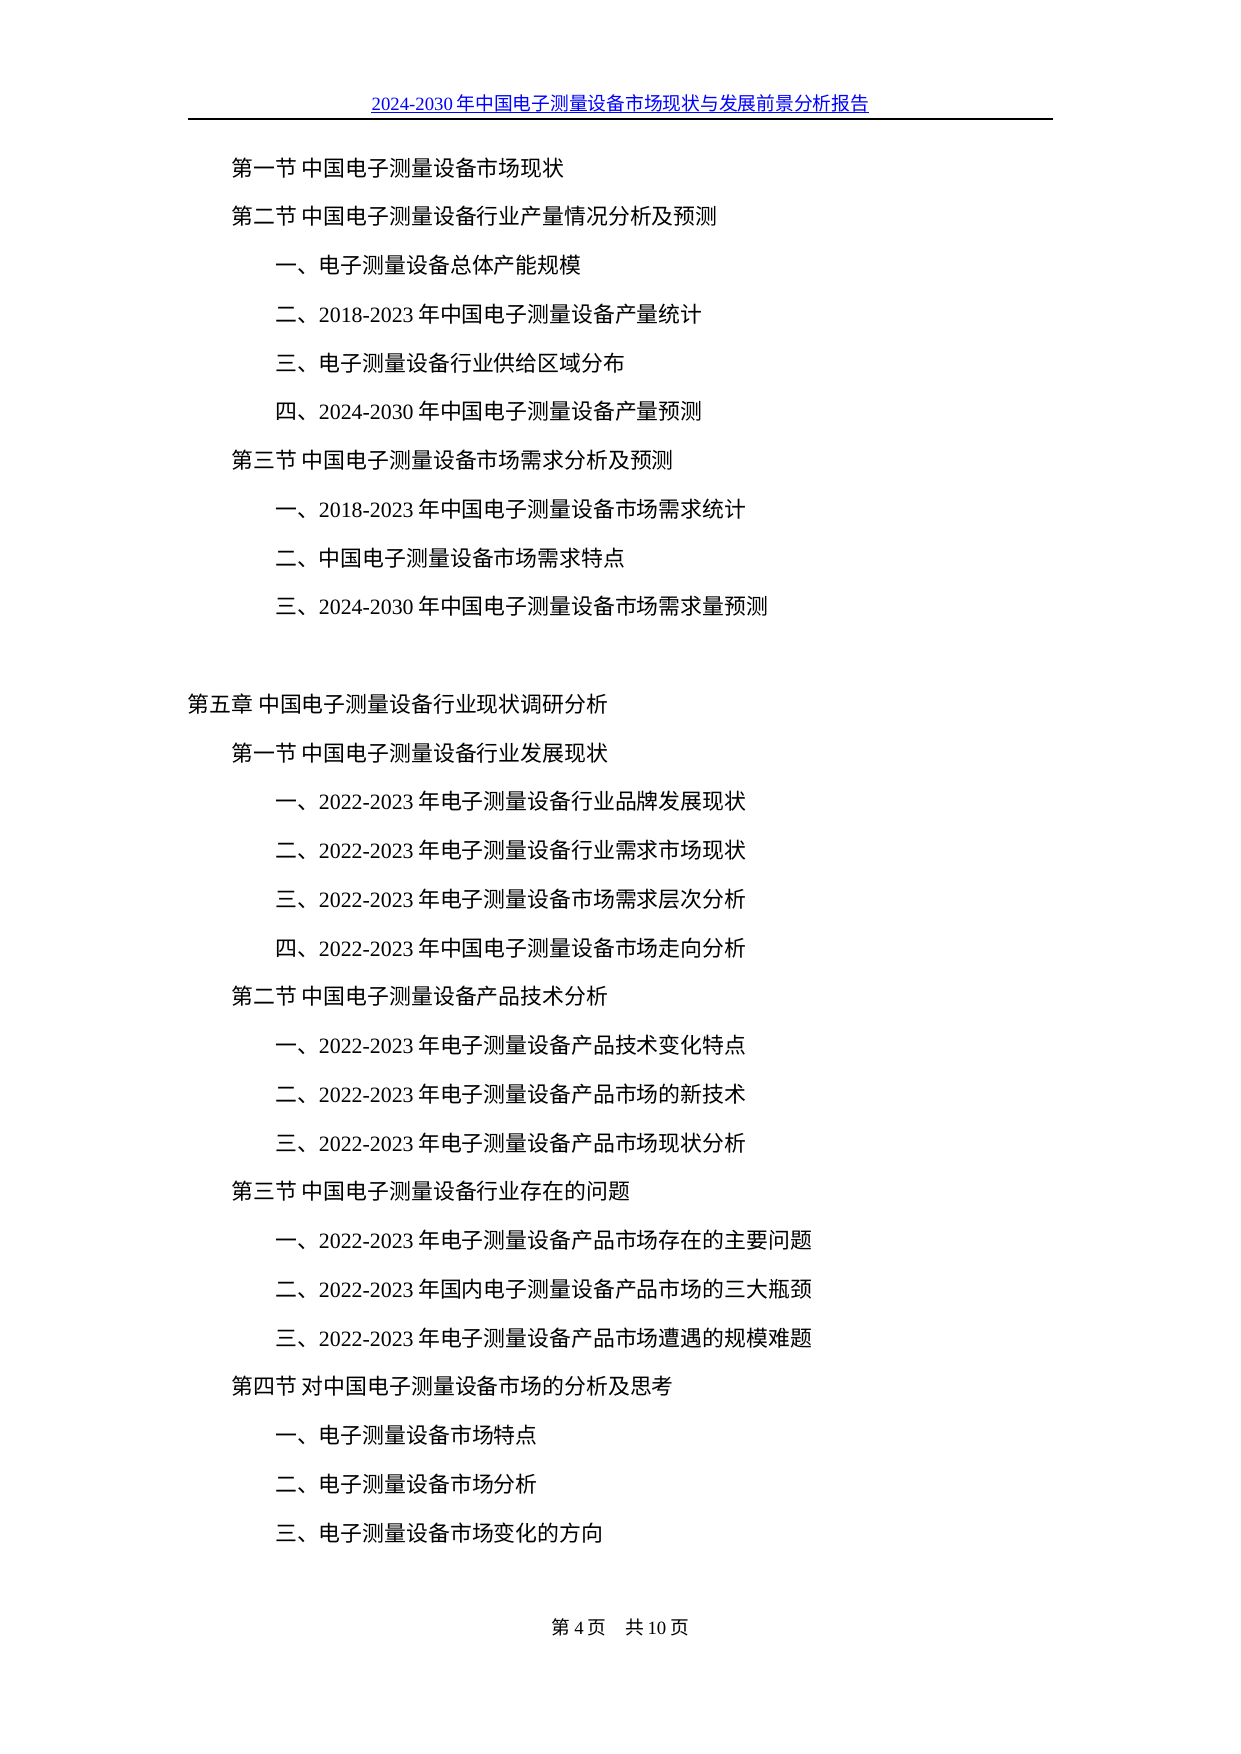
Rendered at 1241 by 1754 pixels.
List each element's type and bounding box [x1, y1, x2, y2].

text [187, 150, 1053, 1548]
